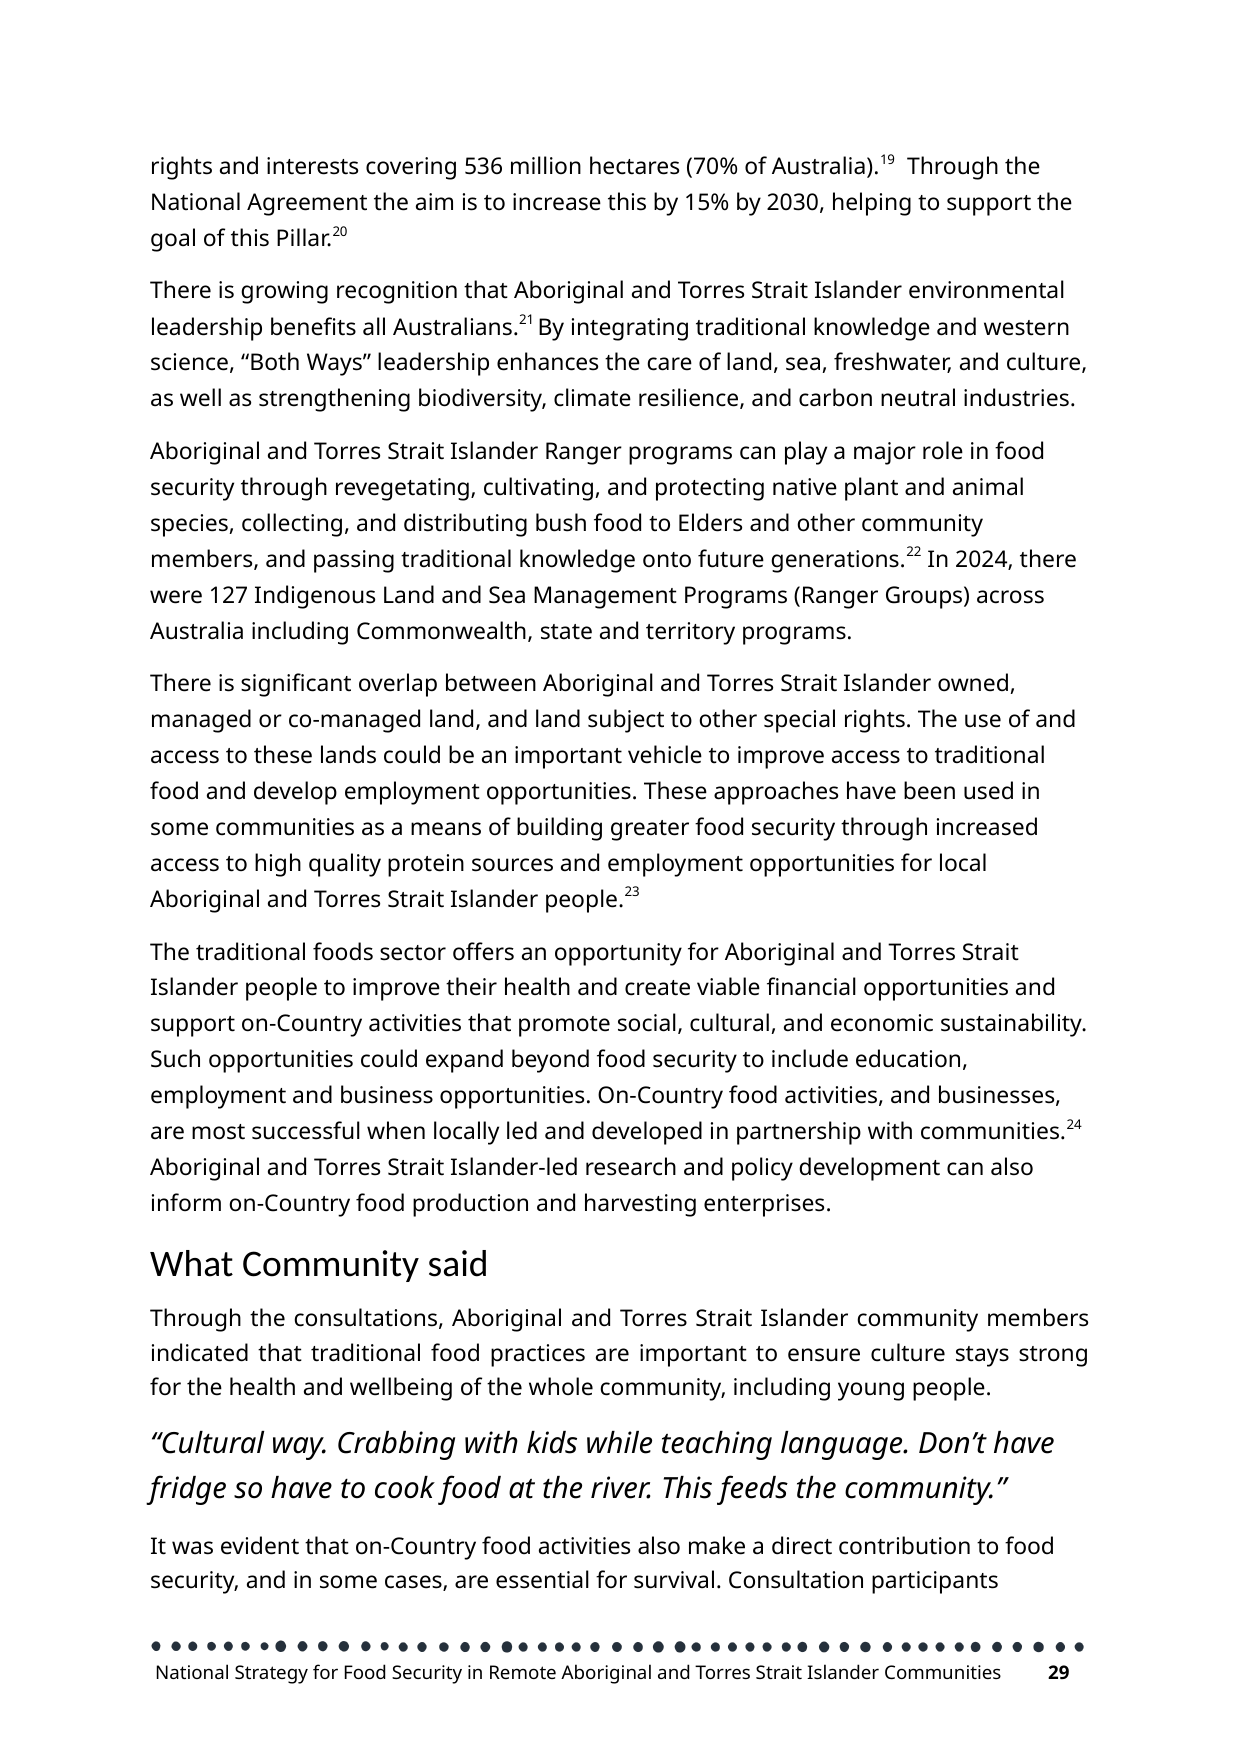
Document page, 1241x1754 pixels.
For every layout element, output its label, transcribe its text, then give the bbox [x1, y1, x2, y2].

text Through the consultations, Aboriginal and Torres Strait Islander community members indicated that traditional food practices are important to ensure culture stays strong for the health and wellbeing of the whole community, including young people. [150, 1302, 1090, 1402]
text The traditional foods sector offers an opportunity for Aboriginal and Torres Strait Islander people to improve their health and create viable financial opportunities and support on-Country activities that promote social, cultural, and economic sustainability. Such opportunities could expand beyond food security to include education, employment and business opportunities. On-Country food activities, and businesses, are most successful when locally led and developed in partnership with communities. Aboriginal and Torres Strait Islander-led research and policy development can also inform on-Country food production and harvesting enterprises. [150, 935, 1090, 1218]
picture [151, 1633, 1092, 1660]
subtitle What Community said [150, 1239, 1090, 1285]
text There is growing recognition that Aboriginal and Torres Strait Islander environmental leadership benefits all Australians. By integrating traditional knowledge and western science, “Both Ways” leadership enhances the care of land, sea, freshwater, and culture, as well as strengthening biodiversity, climate resilience, and carbon neutral industries. [150, 274, 1090, 413]
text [150, 1530, 1090, 1595]
text “Cultural way. Crabbing with kids while teaching language. Don’t have fridge so have to cook food at the river. This feeds the community.” [150, 1422, 1090, 1507]
text There is significant overlap between Aboriginal and Torres Strait Islander owned, managed or co-managed land, and land subject to other special rights. The use of and access to these lands could be an important vehicle to improve access to traditional food and develop employment opportunities. These approaches have been used in some communities as a means of building greater food security through increased access to high quality protein sources and employment opportunities for local Aboriginal and Torres Strait Islander people. [150, 667, 1090, 914]
text Aboriginal and Torres Strait Islander Ranger programs can play a major role in food security through revegetating, cultivating, and protecting native plant and animal species, collecting, and distributing bush food to Elders and other community members, and passing traditional knowledge onto future generations. In 2024, there were 127 Indigenous Land and Sea Management Programs (Ranger Groups) across Australia including Commonwealth, state and territory programs. [150, 435, 1090, 646]
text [150, 150, 1090, 253]
